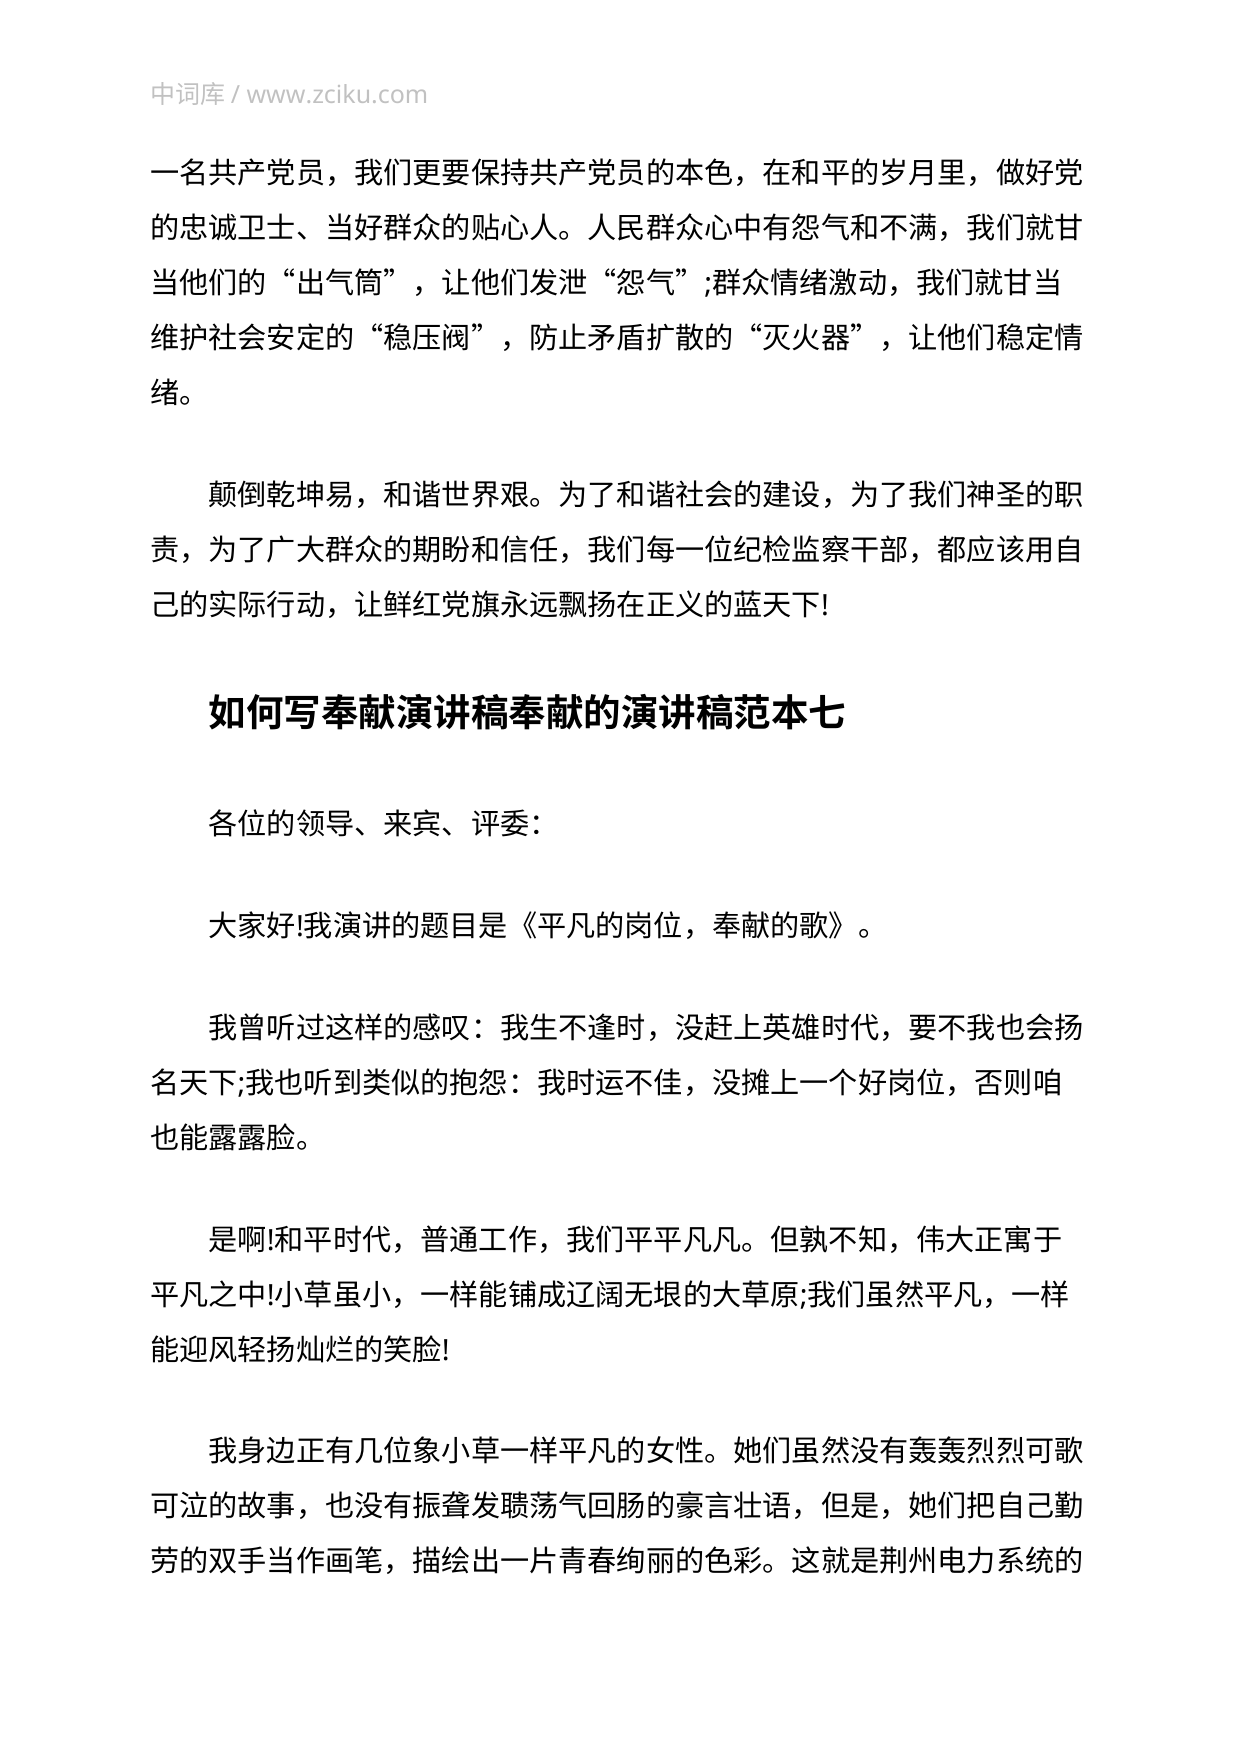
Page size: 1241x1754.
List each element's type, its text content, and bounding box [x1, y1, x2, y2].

text 我曾听过这样的感叹：我生不逢时，没赶上英雄时代，要不我也会扬名天下;我也听到类似的抱怨：我时运不佳，没摊上一个好岗位，否则咱也能露露脸。 [150, 1004, 1090, 1157]
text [150, 1428, 1090, 1580]
text 如何写奉献演讲稿奉献的演讲稿范本七 [150, 683, 1090, 737]
text 各位的领导、来宾、评委： [150, 801, 1090, 843]
text 大家好!我演讲的题目是《平凡的岗位，奉献的歌》。 [150, 902, 1090, 945]
text 是啊!和平时代，普通工作，我们平平凡凡。但孰不知，伟大正寓于平凡之中!小草虽小，一样能铺成辽阔无垠的大草原;我们虽然平凡，一样能迎风轻扬灿烂的笑脸! [150, 1216, 1090, 1368]
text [150, 150, 1090, 412]
text 颠倒乾坤易，和谐世界艰。为了和谐社会的建设，为了我们神圣的职责，为了广大群众的期盼和信任，我们每一位纪检监察干部，都应该用自己的实际行动，让鲜红党旗永远飘扬在正义的蓝天下! [150, 471, 1090, 624]
